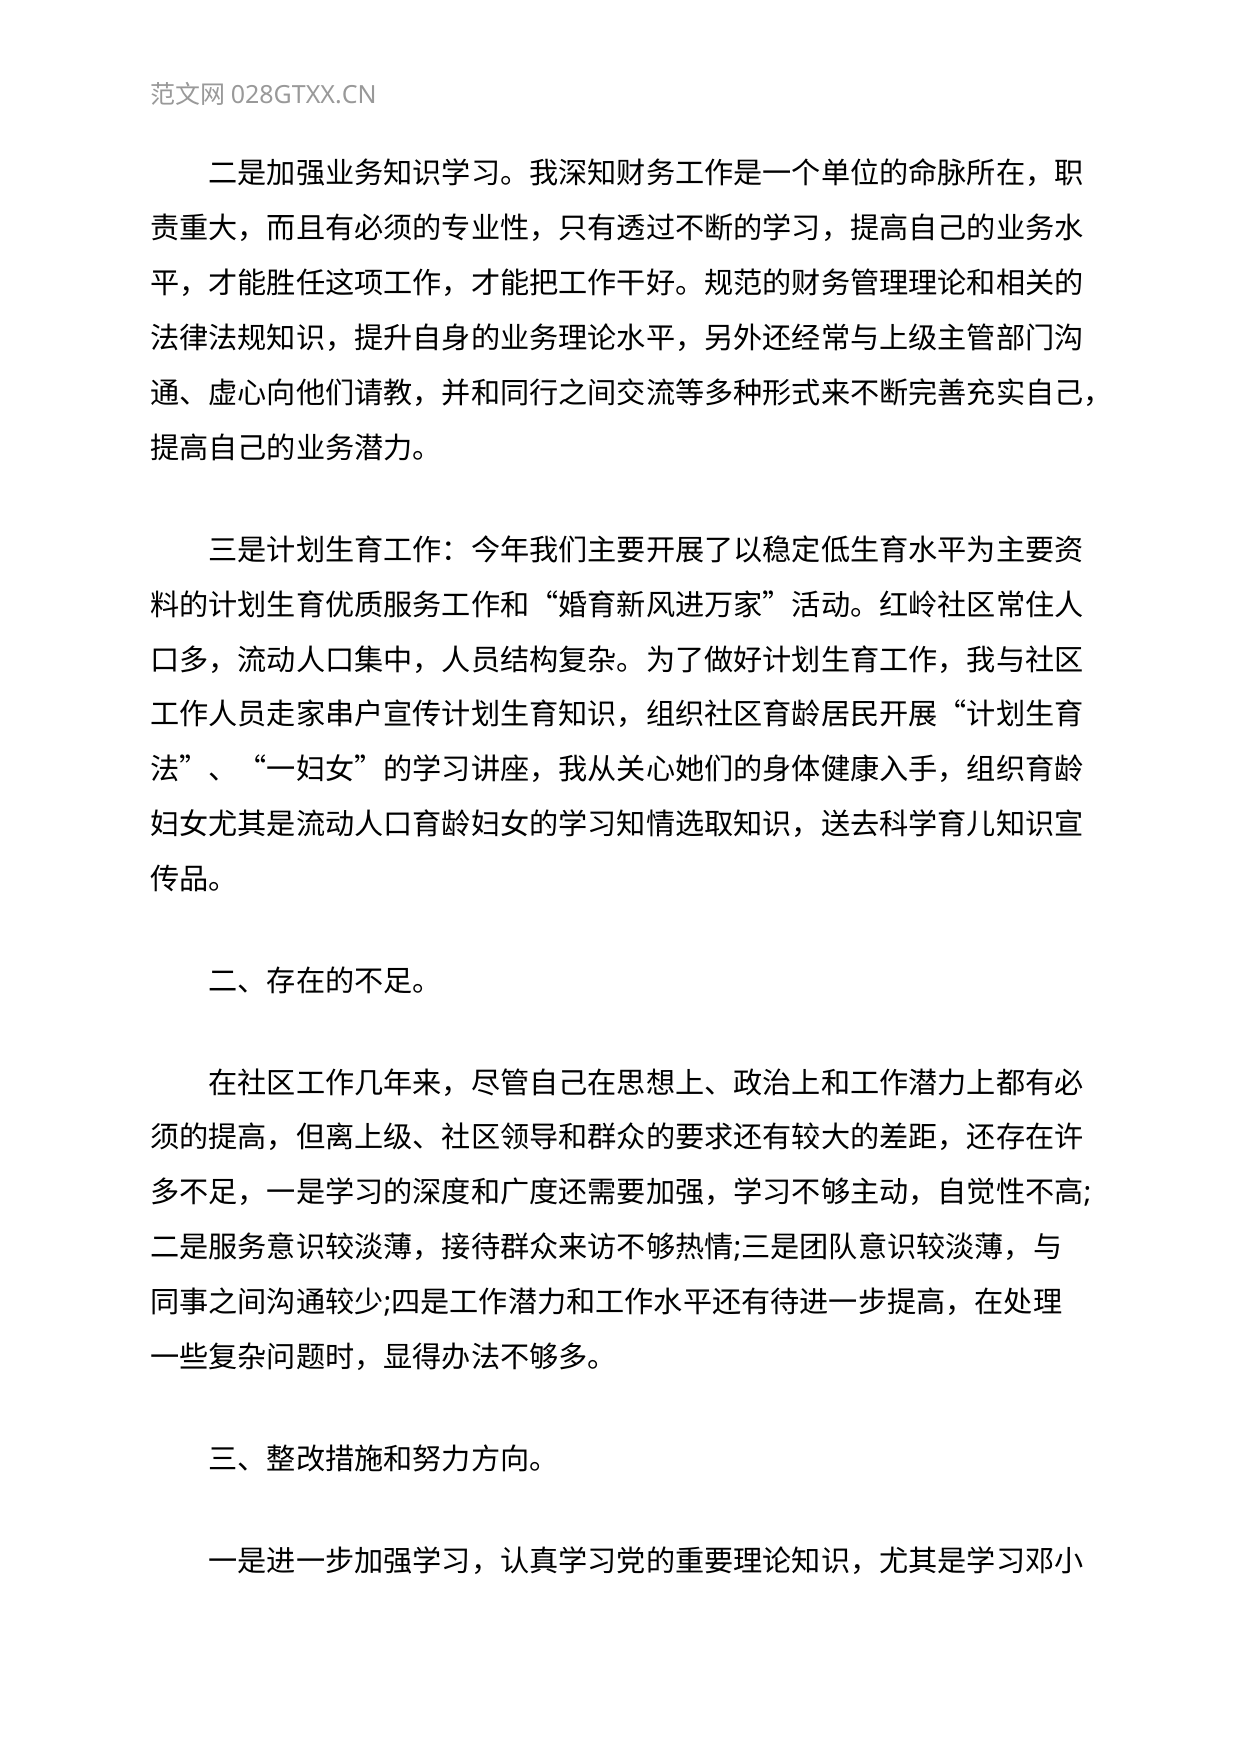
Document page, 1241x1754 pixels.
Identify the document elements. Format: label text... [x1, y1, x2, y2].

text 二、存在的不足。 [150, 957, 1090, 1000]
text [150, 1537, 1090, 1580]
text 在社区工作几年来，尽管自己在思想上、政治上和工作潜力上都有必须的提高，但离上级、社区领导和群众的要求还有较大的差距，还存在许多不足，一是学习的深度和广度还需要加强，学习不够主动，自觉性不高;二是服务意识较淡薄，接待群众来访不够热情;三是团队意识较淡薄，与同事之间沟通较少;四是工作潜力和工作水平还有待进一步提高，在处理一些复杂问题时，显得办法不够多。 [150, 1059, 1090, 1376]
text 三、整改措施和努力方向。 [150, 1436, 1090, 1478]
text 二是加强业务知识学习。我深知财务工作是一个单位的命脉所在，职责重大，而且有必须的专业性，只有透过不断的学习，提高自己的业务水平，才能胜任这项工作，才能把工作干好。规范的财务管理理论和相关的法律法规知识，提升自身的业务理论水平，另外还经常与上级主管部门沟通、虚心向他们请教，并和同行之间交流等多种形式来不断完善充实自己，提高自己的业务潜力。 [150, 150, 1090, 467]
text 三是计划生育工作：今年我们主要开展了以稳定低生育水平为主要资料的计划生育优质服务工作和“婚育新风进万家”活动。红岭社区常住人口多，流动人口集中，人员结构复杂。为了做好计划生育工作，我与社区工作人员走家串户宣传计划生育知识，组织社区育龄居民开展“计划生育法”、“一妇女”的学习讲座，我从关心她们的身体健康入手，组织育龄妇女尤其是流动人口育龄妇女的学习知情选取知识，送去科学育儿知识宣传品。 [150, 526, 1090, 898]
